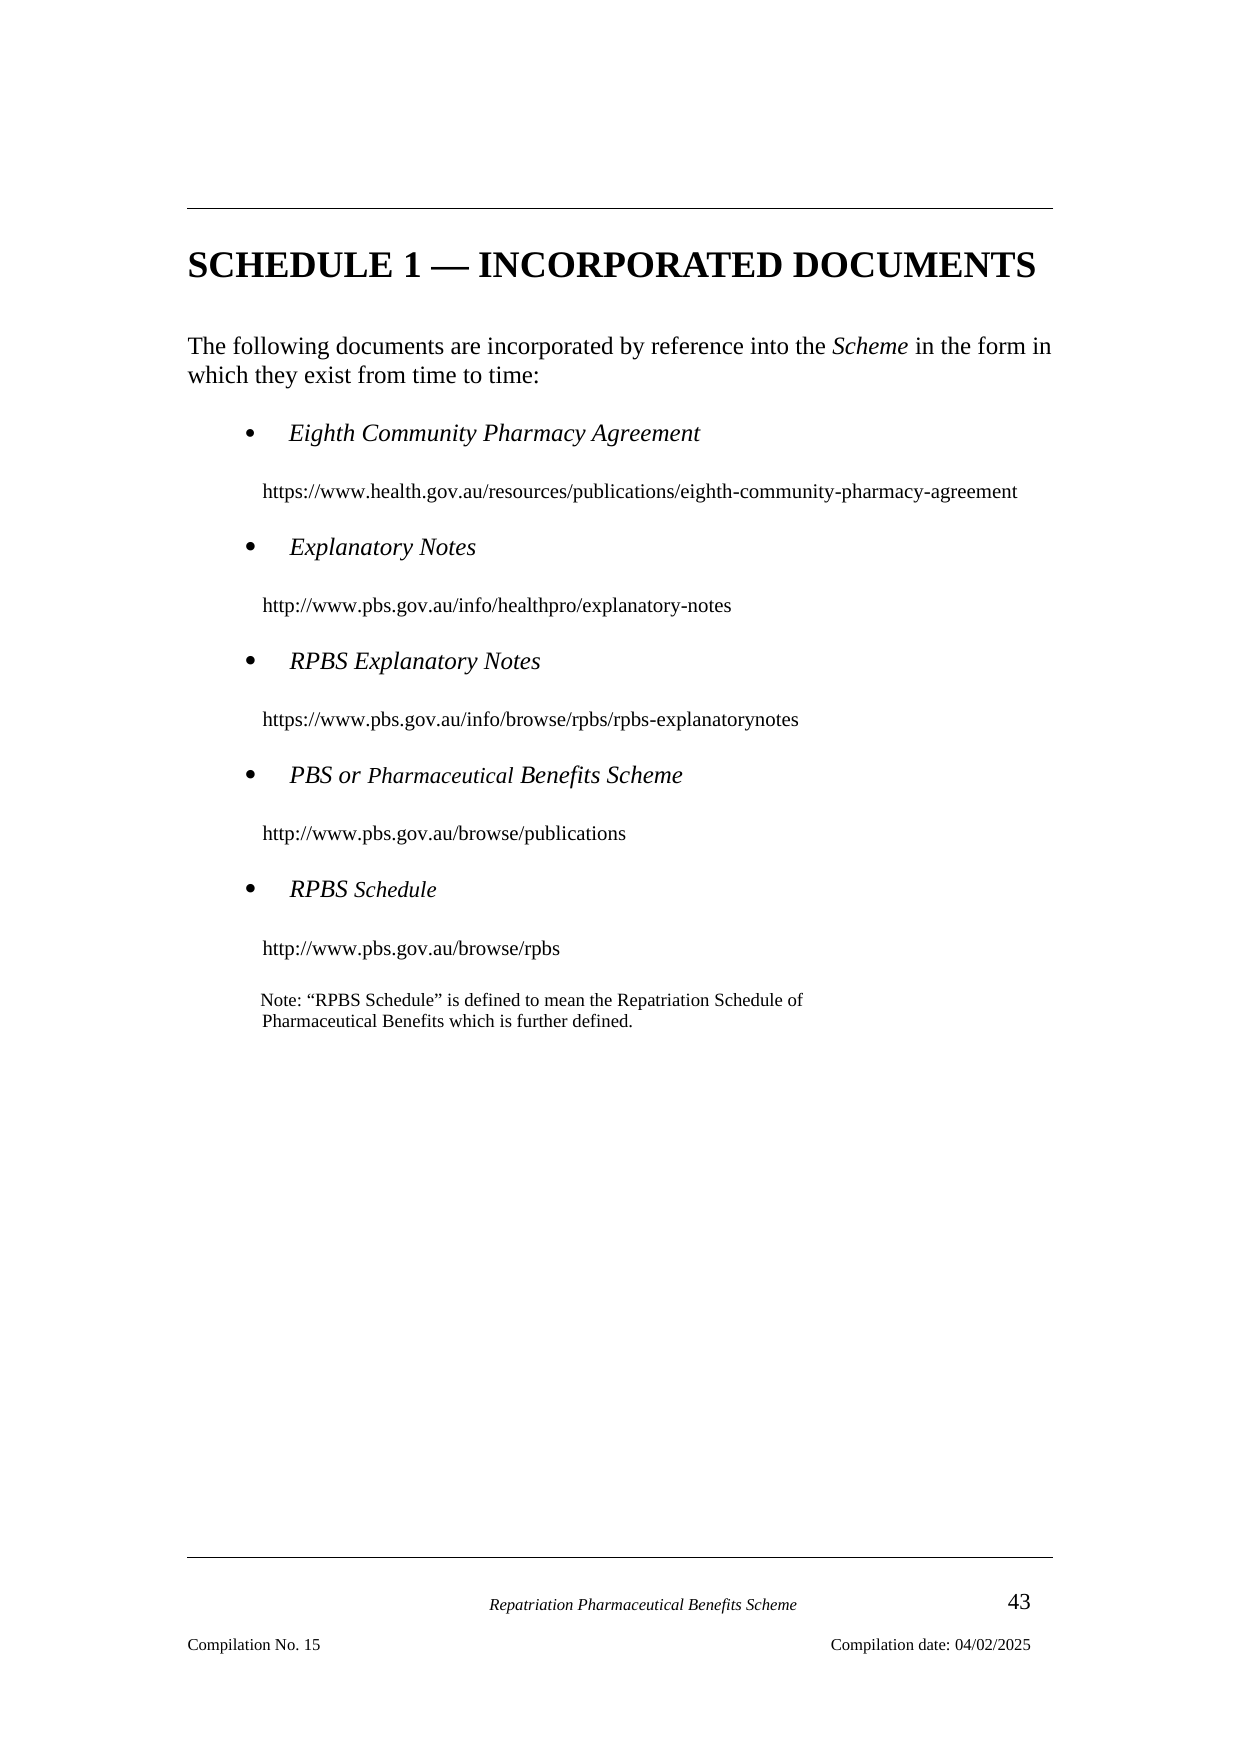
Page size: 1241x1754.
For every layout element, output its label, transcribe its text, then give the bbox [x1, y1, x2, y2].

text  RPBS Schedule [246, 874, 1053, 903]
text  RPBS Explanatory Notes [246, 646, 1053, 675]
text Note: “RPBS Schedule” is defined to mean the Repatriation Schedule of [246, 989, 1053, 1010]
text  Explanatory Notes [246, 532, 1053, 561]
text http://www.pbs.gov.au/info/healthpro/explanatory-notes [246, 590, 1053, 617]
text Pharmaceutical Benefits which is further defined. [246, 1010, 1053, 1032]
text  PBS or Pharmaceutical Benefits Scheme [246, 760, 1053, 789]
text The following documents are incorporated by reference into the Scheme in the form in which they exist from time to time: [187, 331, 1053, 389]
text  Eighth Community Pharmacy Agreement [246, 418, 1053, 447]
text http://www.pbs.gov.au/browse/publications [246, 818, 1053, 845]
text https://www.health.gov.au/resources/publications/eighth-community-pharmacy-agreement [246, 476, 1053, 503]
text SCHEDULE 1 — INCORPORATED DOCUMENTS [187, 242, 1053, 285]
text https://www.pbs.gov.au/info/browse/rpbs/rpbs-explanatorynotes [246, 704, 1053, 731]
text http://www.pbs.gov.au/browse/rpbs [246, 932, 1053, 959]
